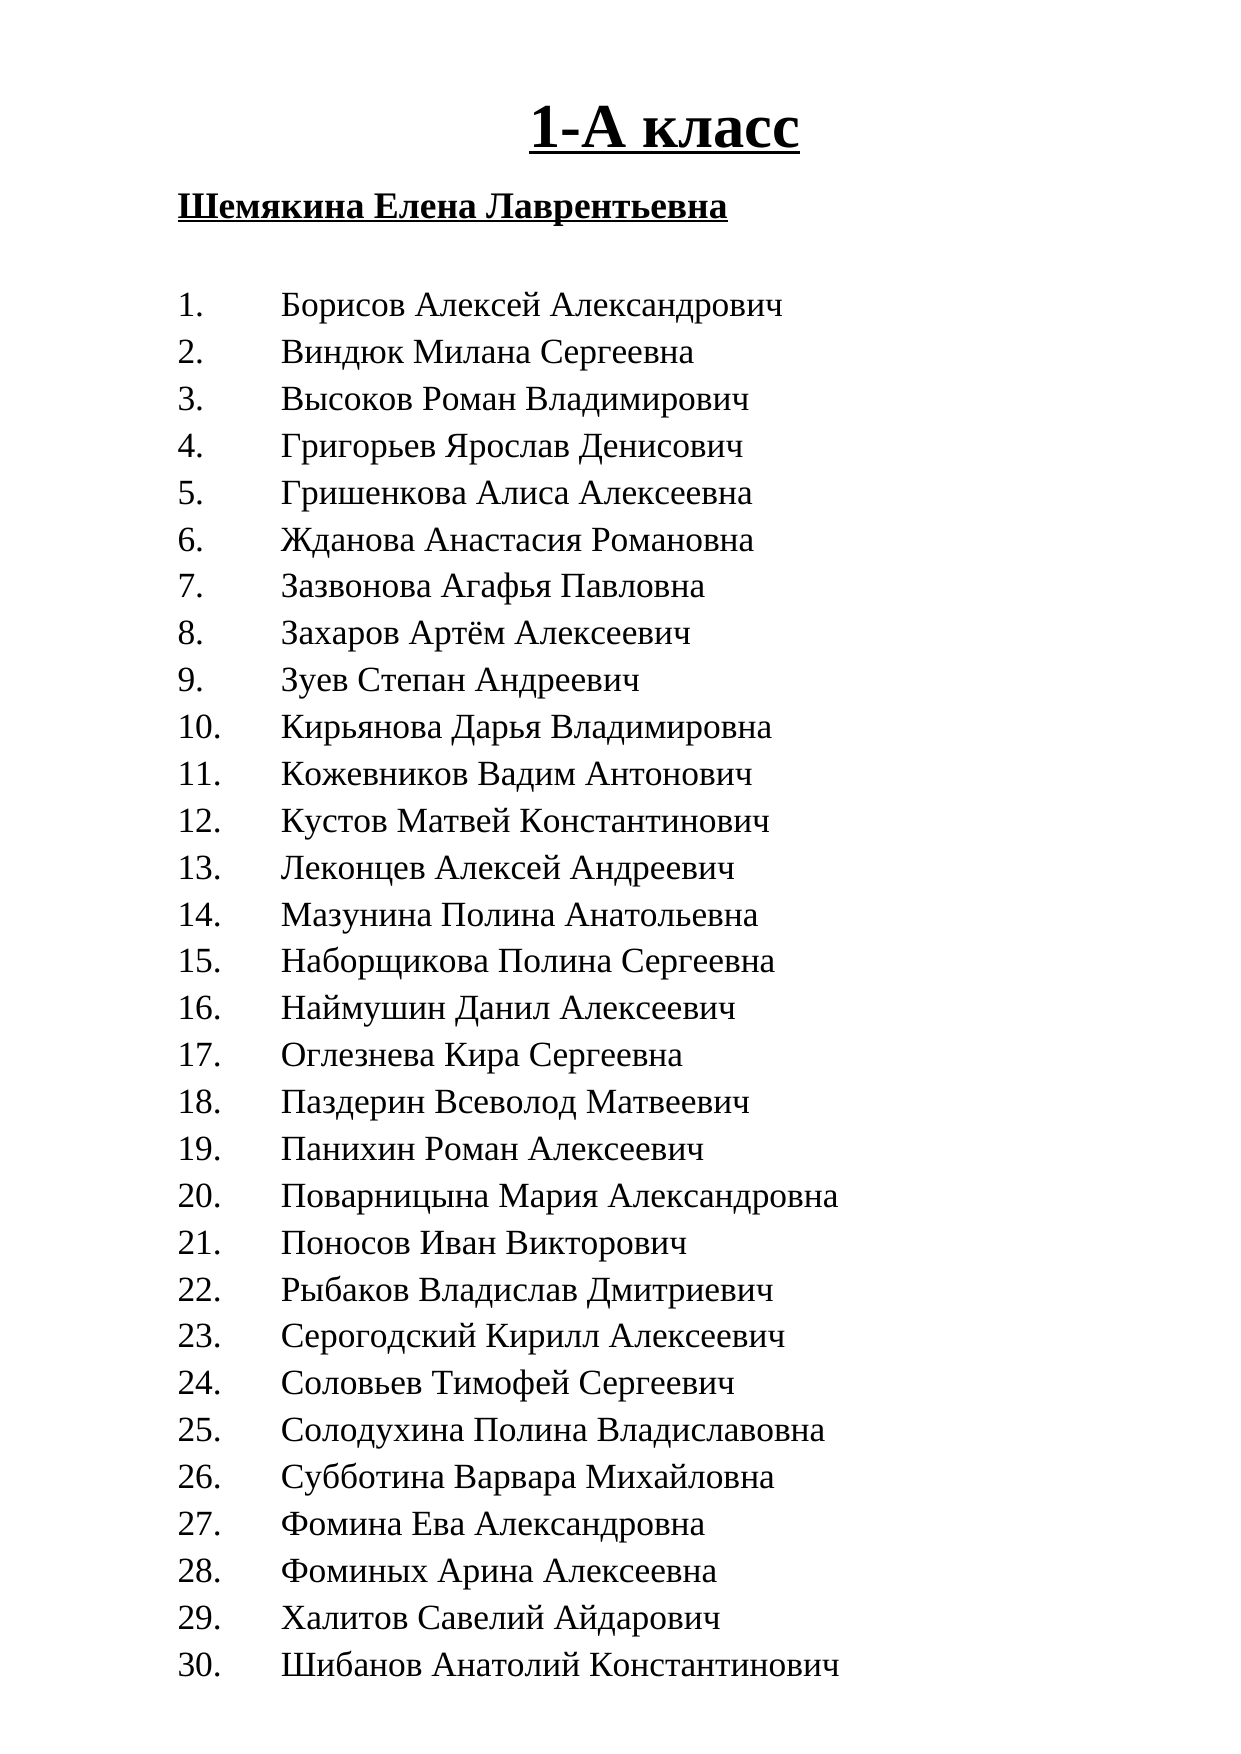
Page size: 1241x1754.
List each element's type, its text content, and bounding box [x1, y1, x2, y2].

list Фомина Ева Александровна [177, 1502, 1152, 1543]
list Борисов Алексей Александрович [177, 283, 1152, 324]
list Григорьев Ярослав Денисович [177, 424, 1152, 465]
list Поварницына Мария Александровна [177, 1174, 1152, 1215]
list Субботина Варвара Михайловна [177, 1455, 1152, 1496]
text 1-А класс [177, 89, 1152, 161]
text Шемякина Елена Лаврентьевна [177, 183, 1152, 226]
list Соловьев Тимофей Сергеевич [177, 1362, 1152, 1402]
list Кирьянова Дарья Владимировна [177, 705, 1152, 746]
list Захаров Артём Алексеевич [177, 612, 1152, 652]
list Солодухина Полина Владиславовна [177, 1408, 1152, 1449]
list Гришенкова Алиса Алексеевна [177, 471, 1152, 512]
list Оглезнева Кира Сергеевна [177, 1033, 1152, 1074]
list Зазвонова Агафья Павловна [177, 565, 1152, 606]
list Поносов Иван Викторович [177, 1221, 1152, 1262]
list Рыбаков Владислав Дмитриевич [177, 1268, 1152, 1309]
list Паздерин Всеволод Матвеевич [177, 1080, 1152, 1121]
list Кожевников Вадим Антонович [177, 752, 1152, 793]
list Леконцев Алексей Андреевич [177, 846, 1152, 887]
list Наборщикова Полина Сергеевна [177, 940, 1152, 981]
list Серогодский Кирилл Алексеевич [177, 1315, 1152, 1356]
list Зуев Степан Андреевич [177, 658, 1152, 699]
list Халитов Савелий Айдарович [177, 1596, 1152, 1637]
list Кустов Матвей Константинович [177, 799, 1152, 840]
list Панихин Роман Алексеевич [177, 1127, 1152, 1168]
list Жданова Анастасия Романовна [177, 518, 1152, 559]
list Наймушин Данил Алексеевич [177, 987, 1152, 1027]
list Высоков Роман Владимирович [177, 377, 1152, 418]
list Виндюк Милана Сергеевна [177, 330, 1152, 371]
list Мазунина Полина Анатольевна [177, 893, 1152, 934]
list Фоминых Арина Алексеевна [177, 1549, 1152, 1590]
list Шибанов Анатолий Константинович [177, 1643, 1152, 1684]
